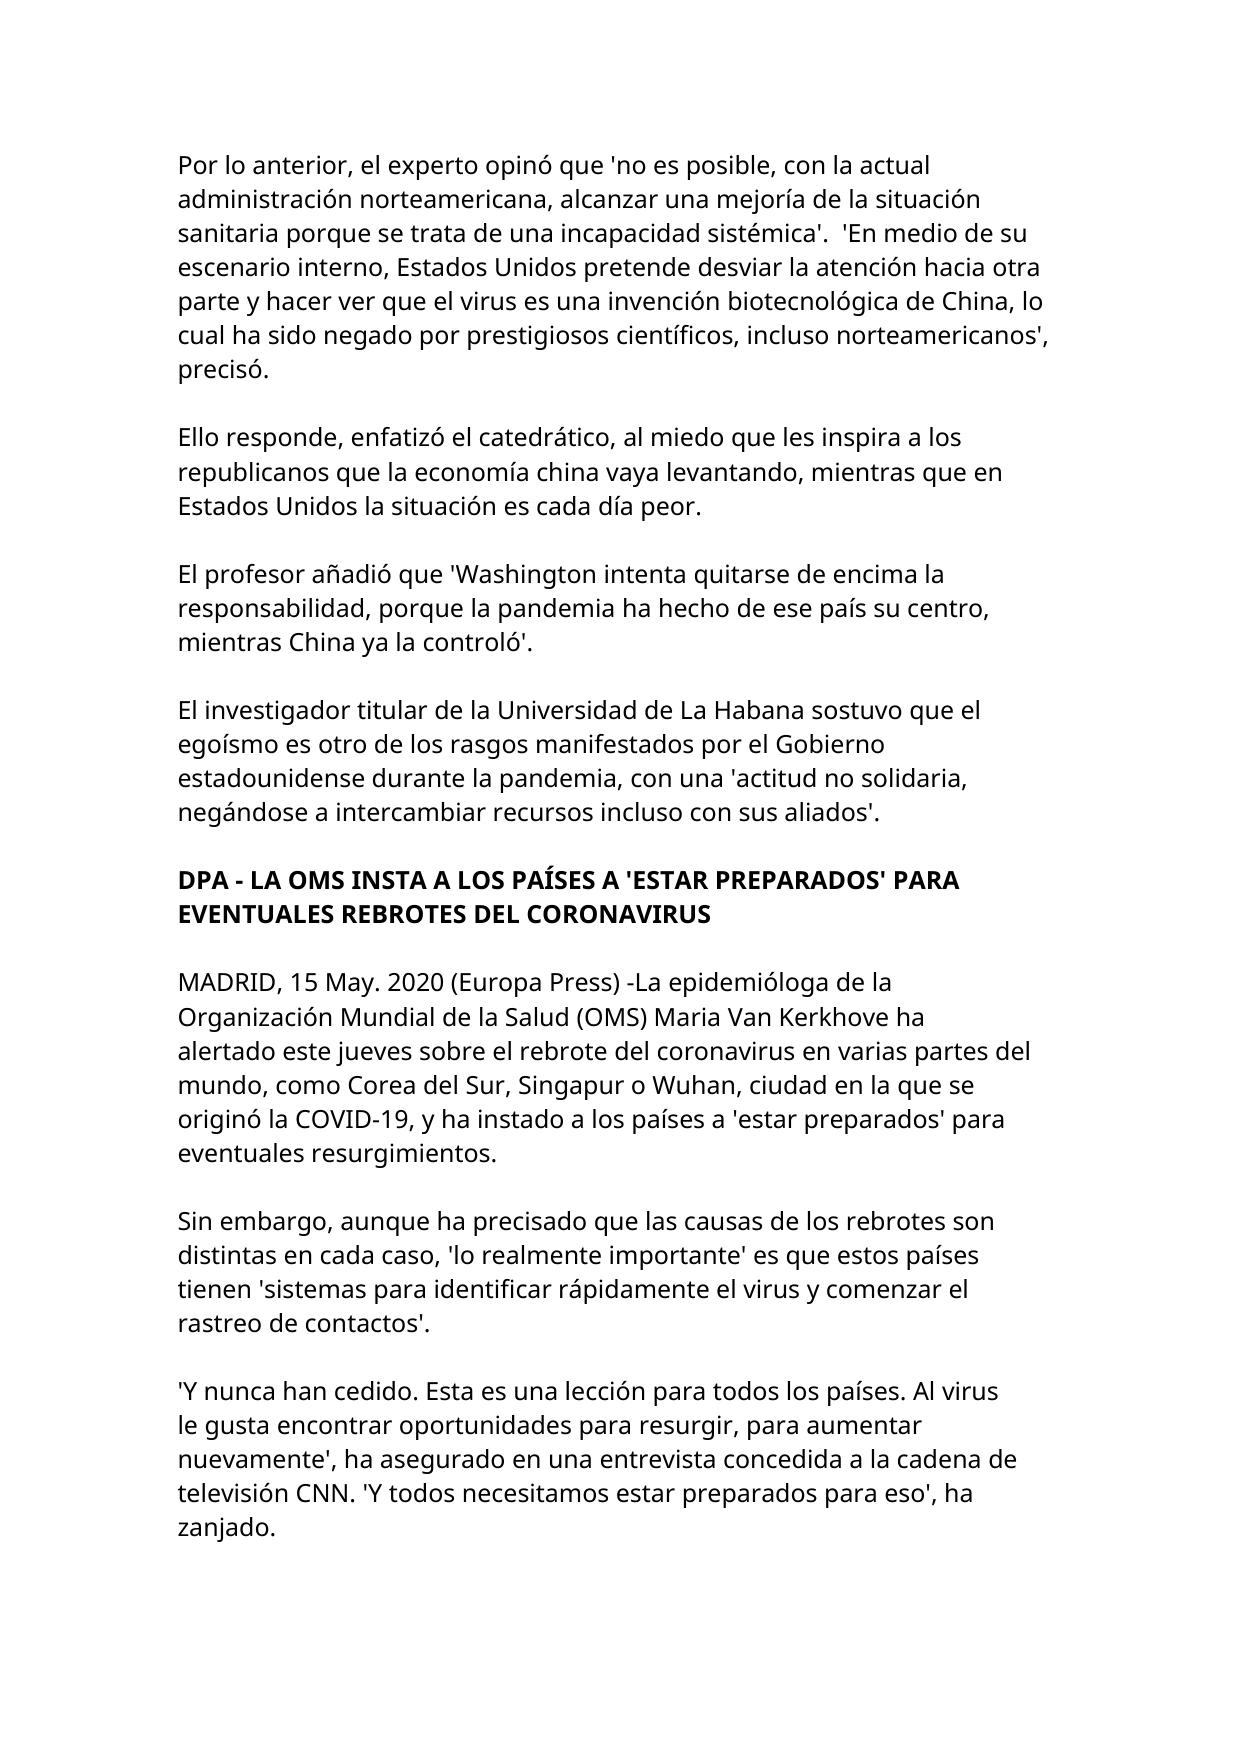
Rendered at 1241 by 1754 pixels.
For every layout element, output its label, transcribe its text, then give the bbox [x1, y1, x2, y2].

text originó la COVID-19, y ha instado a los países a 'estar preparados' para [177, 1101, 1063, 1135]
text DPA - LA OMS INSTA A LOS PAÍSES A 'ESTAR PREPARADOS' PARA EVENTUALES REBROTES DEL CORONAVIRUS [177, 863, 1063, 931]
text televisión CNN. 'Y todos necesitamos estar preparados para eso', ha [177, 1476, 1063, 1510]
text El investigador titular de la Universidad de La Habana sostuvo que el egoísmo es otro de los rasgos manifestados por el Gobierno estadounidense durante la pandemia, con una 'actitud no solidaria, negándose a intercambiar recursos incluso con sus aliados'. [177, 693, 1063, 829]
text tienen 'sistemas para identificar rápidamente el virus y comenzar el [177, 1272, 1063, 1306]
text eventuales resurgimientos. [177, 1135, 1063, 1169]
text le gusta encontrar oportunidades para resurgir, para aumentar [177, 1408, 1063, 1442]
text distintas en cada caso, 'lo realmente importante' es que estos países [177, 1238, 1063, 1272]
text rastreo de contactos'. [177, 1306, 1063, 1340]
text alertado este jueves sobre el rebrote del coronavirus en varias partes del [177, 1033, 1063, 1067]
text 'Y nunca han cedido. Esta es una lección para todos los países. Al virus [177, 1374, 1063, 1408]
text El profesor añadió que 'Washington intenta quitarse de encima la responsabilidad, porque la pandemia ha hecho de ese país su centro, mientras China ya la controló'. [177, 556, 1063, 658]
text Por lo anterior, el experto opinó que 'no es posible, con la actual administración norteamericana, alcanzar una mejoría de la situación sanitaria porque se trata de una incapacidad sistémica'. 'En medio de su escenario interno, Estados Unidos pretende desviar la atención hacia otra parte y hacer ver que el virus es una invención biotecnológica de China, lo cual ha sido negado por prestigiosos científicos, incluso norteamericanos', precisó. [177, 148, 1063, 386]
text mundo, como Corea del Sur, Singapur o Wuhan, ciudad en la que se [177, 1067, 1063, 1101]
text MADRID, 15 May. 2020 (Europa Press) -La epidemióloga de la [177, 965, 1063, 999]
text zanjado. [177, 1510, 1063, 1544]
text Sin embargo, aunque ha precisado que las causas de los rebrotes son [177, 1203, 1063, 1238]
text nuevamente', ha asegurado en una entrevista concedida a la cadena de [177, 1442, 1063, 1476]
text Organización Mundial de la Salud (OMS) Maria Van Kerkhove ha [177, 999, 1063, 1033]
text Ello responde, enfatizó el catedrático, al miedo que les inspira a los republicanos que la economía china vaya levantando, mientras que en Estados Unidos la situación es cada día peor. [177, 420, 1063, 522]
